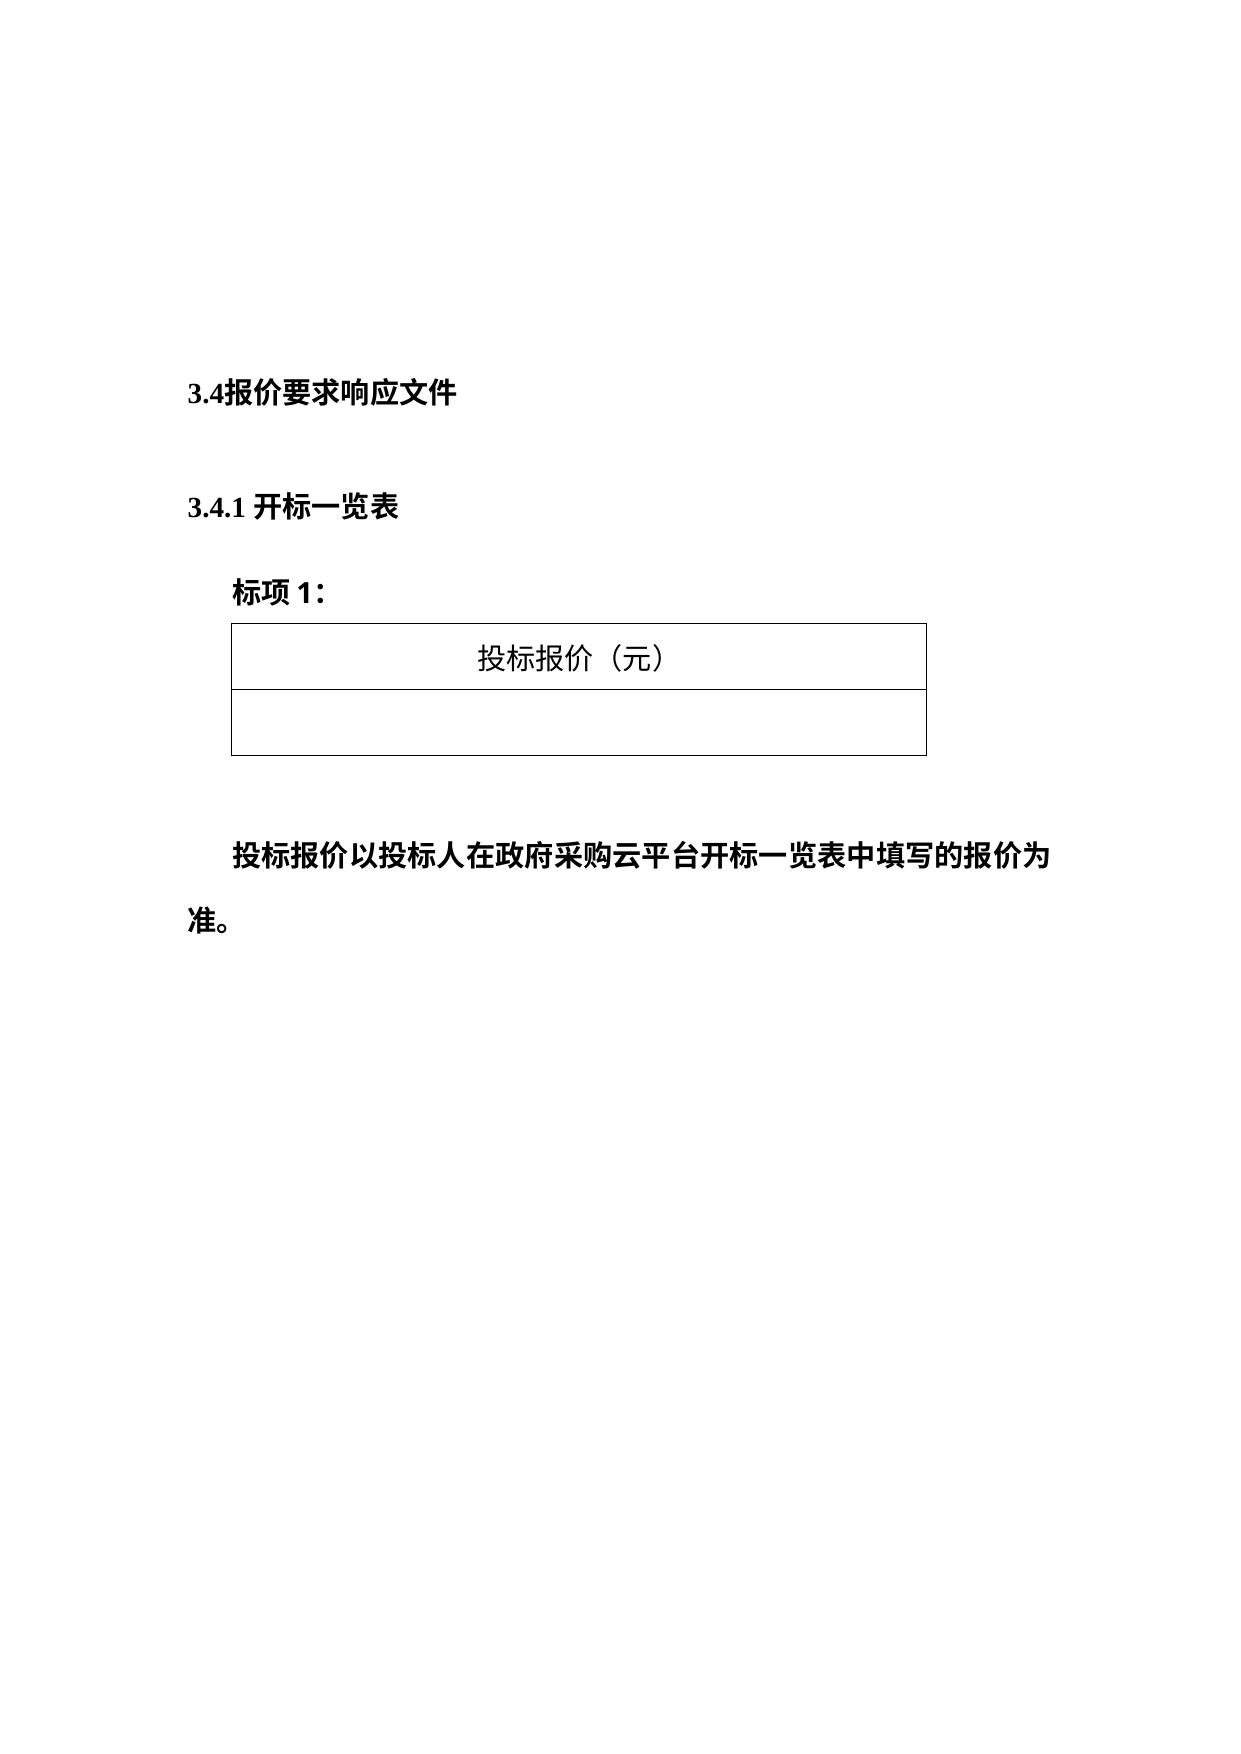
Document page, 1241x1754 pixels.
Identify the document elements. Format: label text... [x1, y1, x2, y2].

table_header 投标报价（元） [232, 624, 926, 689]
text 投标报价以投标人在政府采购云平台开标一览表中填写的报价为准。 [187, 821, 1053, 951]
list 报价要求响应文件 [187, 359, 1053, 424]
table_cell [232, 690, 926, 755]
list 开标一览表 [187, 472, 1053, 537]
text 标项1： [187, 558, 1053, 623]
